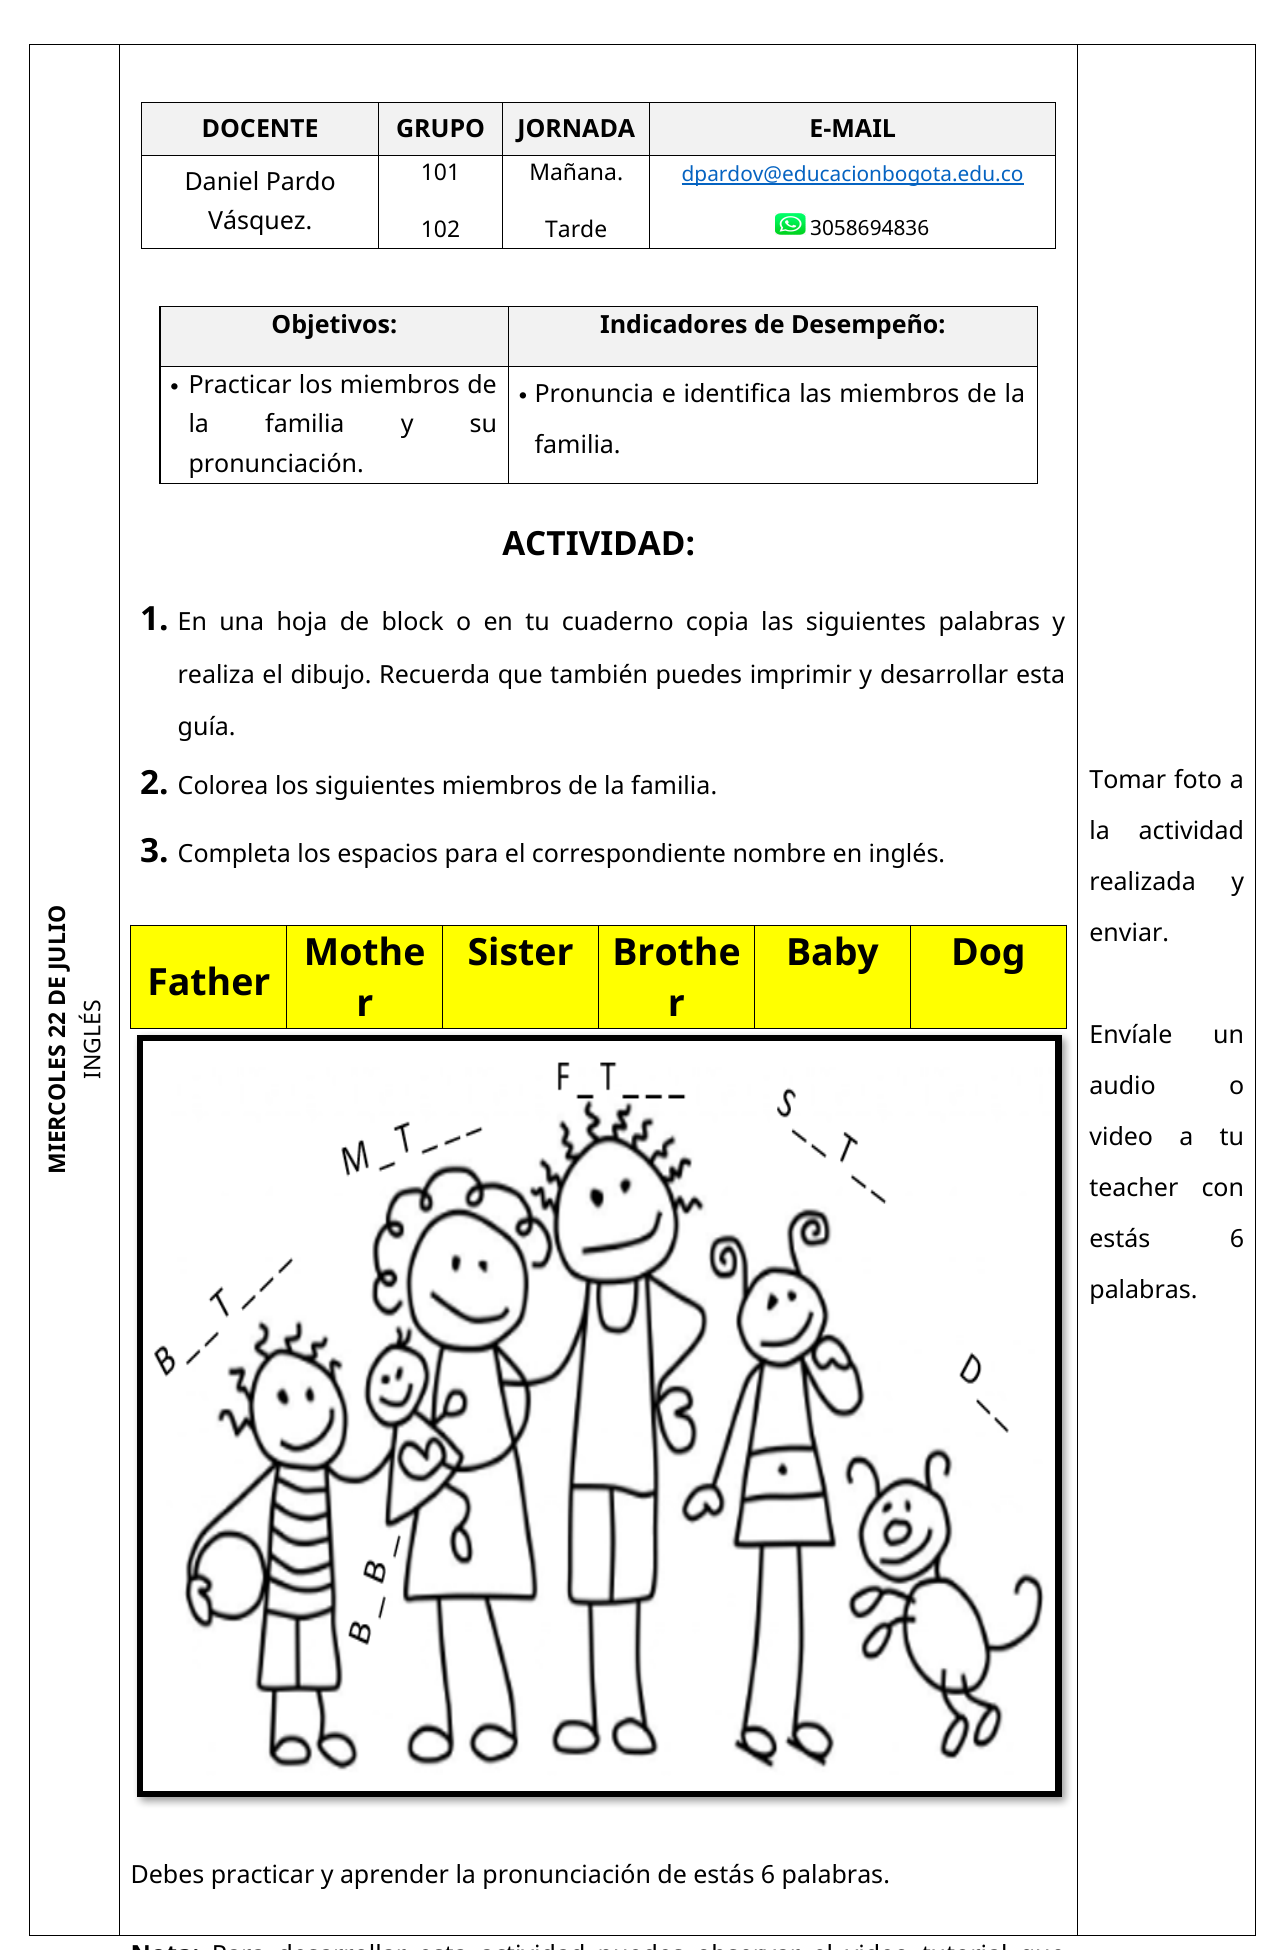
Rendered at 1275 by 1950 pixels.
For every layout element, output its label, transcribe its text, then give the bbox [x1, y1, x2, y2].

table_cell ACTIVIDAD: En una hoja de block o en tu cuaderno copia las siguientes palabras y realiza el dibujo. Recuerda que también puedes imprimir y desarrollar esta guía. Colorea los siguientes miembros de la familia. Completa los espacios para el correspondiente nombre en inglés. Debes practicar y aprender la pronunciación de estás 6 palabras. Nota: Para desarrollar esta actividad puedes observar el video tutorial que envía el teacher. [120, 45, 1077, 1935]
picture [143, 1041, 1055, 1791]
table_cell MIERCOLES 22 DE JULIO INGLÉS [30, 45, 119, 1935]
picture [775, 213, 806, 235]
table_cell Tomar foto a la actividad realizada y enviar. Envíale un audio o video a tu teacher con estás 6 palabras. [1078, 45, 1255, 1935]
